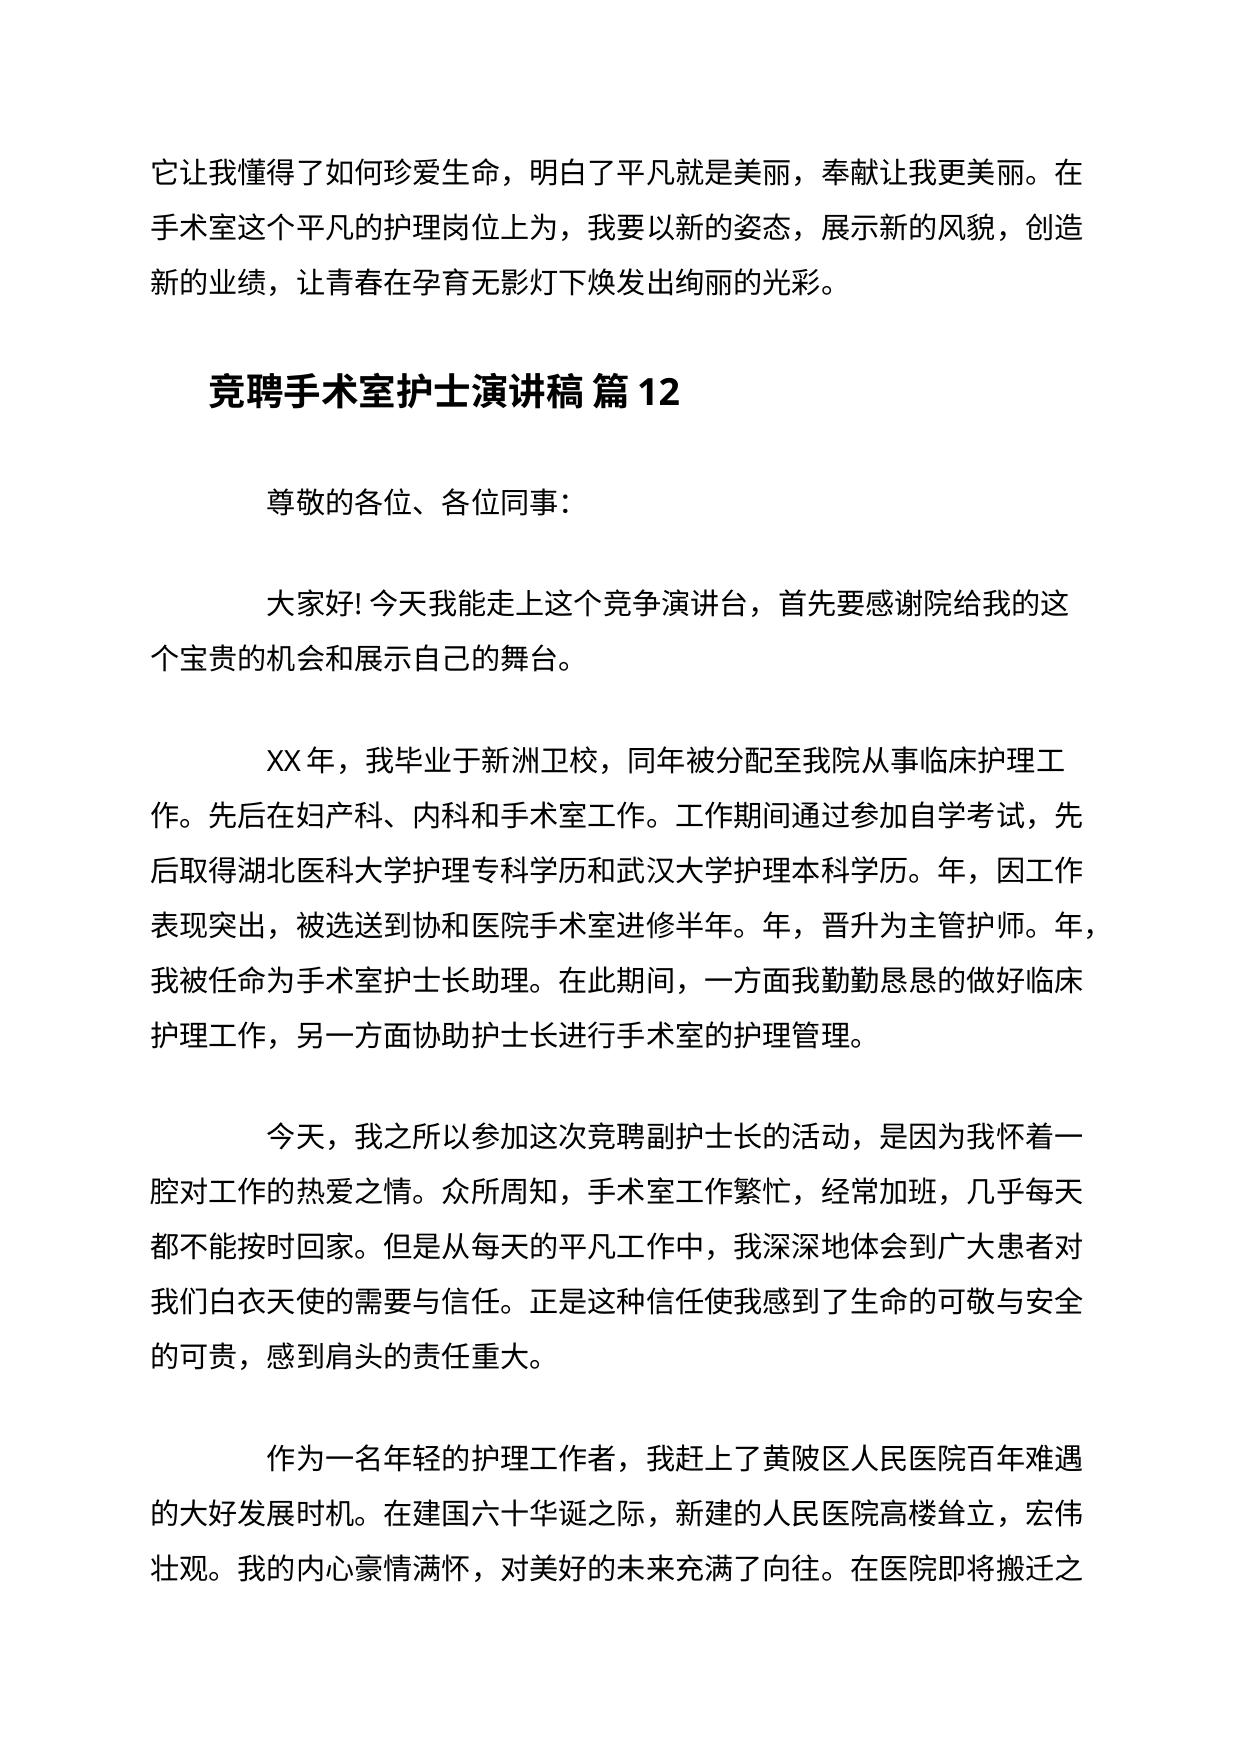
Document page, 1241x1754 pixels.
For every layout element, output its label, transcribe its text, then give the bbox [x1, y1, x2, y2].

text XX年，我毕业于新洲卫校，同年被分配至我院从事临床护理工作。先后在妇产科、内科和手术室工作。工作期间通过参加自学考试，先后取得湖北医科大学护理专科学历和武汉大学护理本科学历。年，因工作表现突出，被选送到协和医院手术室进修半年。年，晋升为主管护师。年，我被任命为手术室护士长助理。在此期间，一方面我勤勤恳恳的做好临床护理工作，另一方面协助护士长进行手术室的护理管理。 [150, 738, 1090, 1054]
text 尊敬的各位、各位同事： [150, 479, 1090, 521]
text 今天，我之所以参加这次竞聘副护士长的活动，是因为我怀着一腔对工作的热爱之情。众所周知，手术室工作繁忙，经常加班，几乎每天都不能按时回家。但是从每天的平凡工作中，我深深地体会到广大患者对我们白衣天使的需要与信任。正是这种信任使我感到了生命的可敬与安全的可贵，感到肩头的责任重大。 [150, 1114, 1090, 1376]
text 大家好! 今天我能走上这个竞争演讲台，首先要感谢院给我的这个宝贵的机会和展示自己的舞台。 [150, 581, 1090, 678]
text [150, 150, 1090, 302]
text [150, 1435, 1090, 1587]
text 竞聘手术室护士演讲稿 篇12 [150, 362, 1090, 416]
